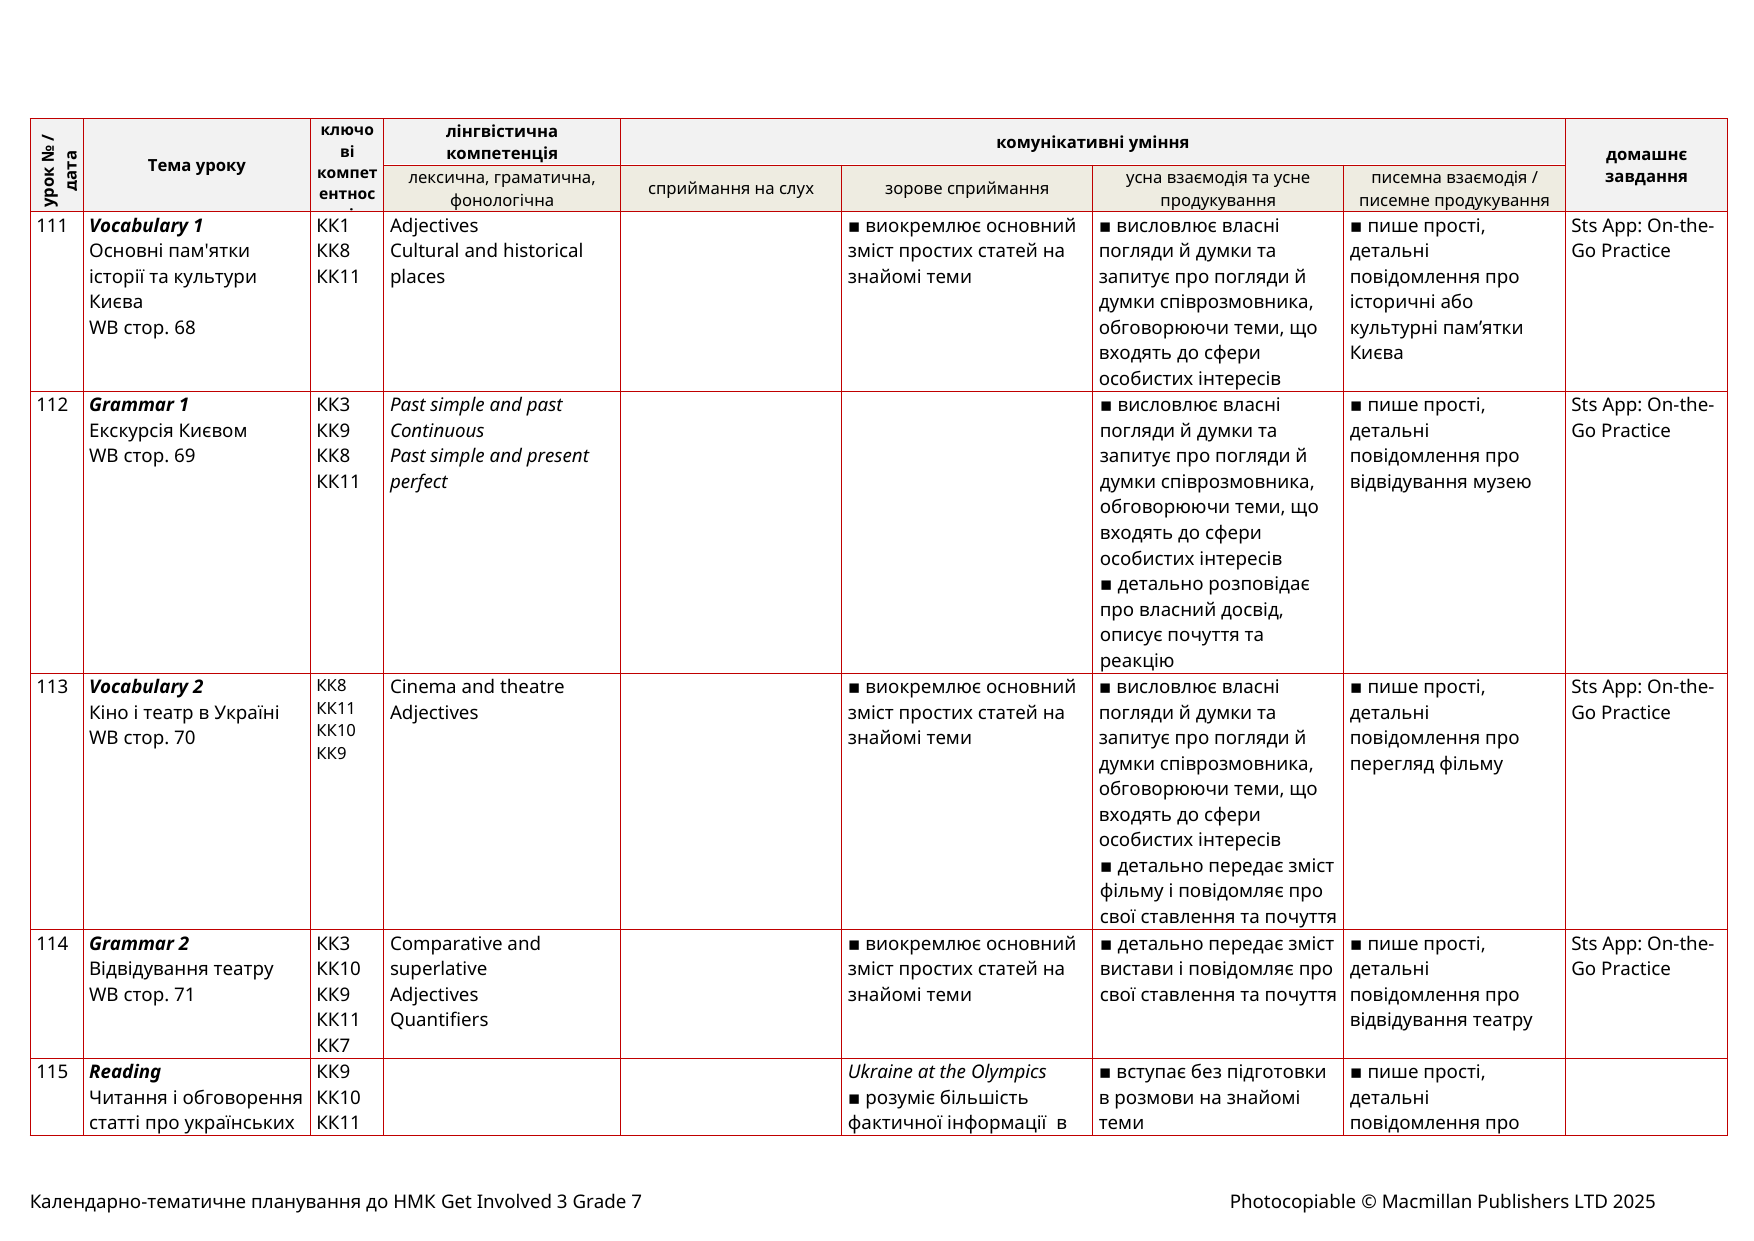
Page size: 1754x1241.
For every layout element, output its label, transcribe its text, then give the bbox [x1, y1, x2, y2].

table_header домашнє завдання [1566, 119, 1727, 211]
table_cell 115 [31, 1059, 83, 1135]
table_cell Vocabulary 1 Основні пам'ятки історії та культури Києва WB стор. 68 [84, 212, 310, 391]
table_cell ▪ пише прості, детальні повідомлення про відвідування музею [1344, 392, 1565, 672]
table_cell Ukraine at the Olympics ▪ розуміє більшість фактичної інформації в тексті про участь України в олімпійських іграх [842, 1059, 1092, 1135]
table_cell Sts App: On-the-Go Practice [1566, 930, 1727, 1057]
table_cell ▪ висловлює власні погляди й думки та запитує про погляди й думки співрозмовника, обговорюючи теми, що входять до сфери особистих інтересів ▪ детально розповідає про власний досвід, описує почуття та реакцію [1093, 392, 1343, 672]
table_cell 112 [31, 392, 83, 672]
table_cell [621, 930, 841, 1057]
table_cell усна взаємодія та усне продукування [1093, 166, 1343, 211]
table_cell ▪ виокремлює основний зміст простих статей на знайомі теми [842, 212, 1092, 391]
table_cell сприймання на слух [621, 166, 841, 211]
table_cell писемна взаємодія / писемне продукування [1344, 166, 1565, 211]
table_cell [842, 392, 1092, 672]
table_cell [621, 674, 841, 929]
table_cell лексична, граматична, фонологічна [384, 166, 620, 211]
table_cell ▪ пише прості, детальні повідомлення про відвідування театру [1344, 930, 1565, 1057]
table_cell ▪ пише прості, детальні повідомлення про історичні або культурні пам’ятки Києва [1344, 212, 1565, 391]
table_cell 114 [31, 930, 83, 1057]
table_cell ▪ пише прості, детальні повідомлення про олімпійських спортсменів [1344, 1059, 1565, 1135]
table_cell КК8 КК11 КК10 КК9 [311, 674, 383, 929]
table_cell Adjectives Cultural and historical places [384, 212, 620, 391]
table_cell КК9 КК10 КК11 КК8 [311, 1059, 383, 1135]
table_cell ▪ виокремлює основний зміст простих статей на знайомі теми [842, 930, 1092, 1057]
table_cell [384, 1059, 620, 1135]
table_cell Comparative and superlative Adjectives Quantifiers [384, 930, 620, 1057]
table_header ключові компетентності [311, 119, 383, 211]
table_cell [1566, 1059, 1727, 1135]
table_cell Grammar 2 Відвідування театру WB стор. 71 [84, 930, 310, 1057]
table_cell ▪ висловлює власні погляди й думки та запитує про погляди й думки співрозмовника, обговорюючи теми, що входять до сфери особистих інтересів [1093, 212, 1343, 391]
table_cell Reading Читання і обговорення статті про українських олімпійських спортсменів WB стор. 72 [84, 1059, 310, 1135]
table_cell [621, 212, 841, 391]
table_header комунікативні уміння [621, 119, 1565, 164]
table_header лінгвістична компетенція [384, 119, 620, 164]
table_cell КК3 КК10 КК9 КК11 КК7 [311, 930, 383, 1057]
table_cell Cinema and theatre Adjectives [384, 674, 620, 929]
table_cell Vocabulary 2 Кіно і театр в Україні WB стор. 70 [84, 674, 310, 929]
table_header урок № / дата [31, 119, 83, 211]
table_cell ▪ детально передає зміст вистави і повідомляє про свої ставлення та почуття [1093, 930, 1343, 1057]
table_cell Sts App: On-the-Go Practice [1566, 392, 1727, 672]
table_cell Sts App: On-the-Go Practice [1566, 674, 1727, 929]
table_cell Grammar 1 Екскурсія Києвом WB стор. 69 [84, 392, 310, 672]
table_cell ▪ пише прості, детальні повідомлення про перегляд фільму [1344, 674, 1565, 929]
table_cell [621, 1059, 841, 1135]
table_header Тема уроку [84, 119, 310, 211]
table_cell КК3 КК9 КК8 КК11 [311, 392, 383, 672]
table_cell [621, 392, 841, 672]
table_cell зорове сприймання [842, 166, 1092, 211]
table_cell ▪ виокремлює основний зміст простих статей на знайомі теми [842, 674, 1092, 929]
table_cell ▪ вступає без підготовки в розмови на знайомі теми [1093, 1059, 1343, 1135]
table_cell Sts App: On-the-Go Practice [1566, 212, 1727, 391]
table_cell 113 [31, 674, 83, 929]
table_cell Past simple and past Continuous Past simple and present perfect [384, 392, 620, 672]
table_cell ▪ висловлює власні погляди й думки та запитує про погляди й думки співрозмовника, обговорюючи теми, що входять до сфери особистих інтересів ▪ детально передає зміст фільму і повідомляє про свої ставлення та почуття [1093, 674, 1343, 929]
table_cell КК1 КК8 КК11 [311, 212, 383, 391]
table_cell 111 [31, 212, 83, 391]
